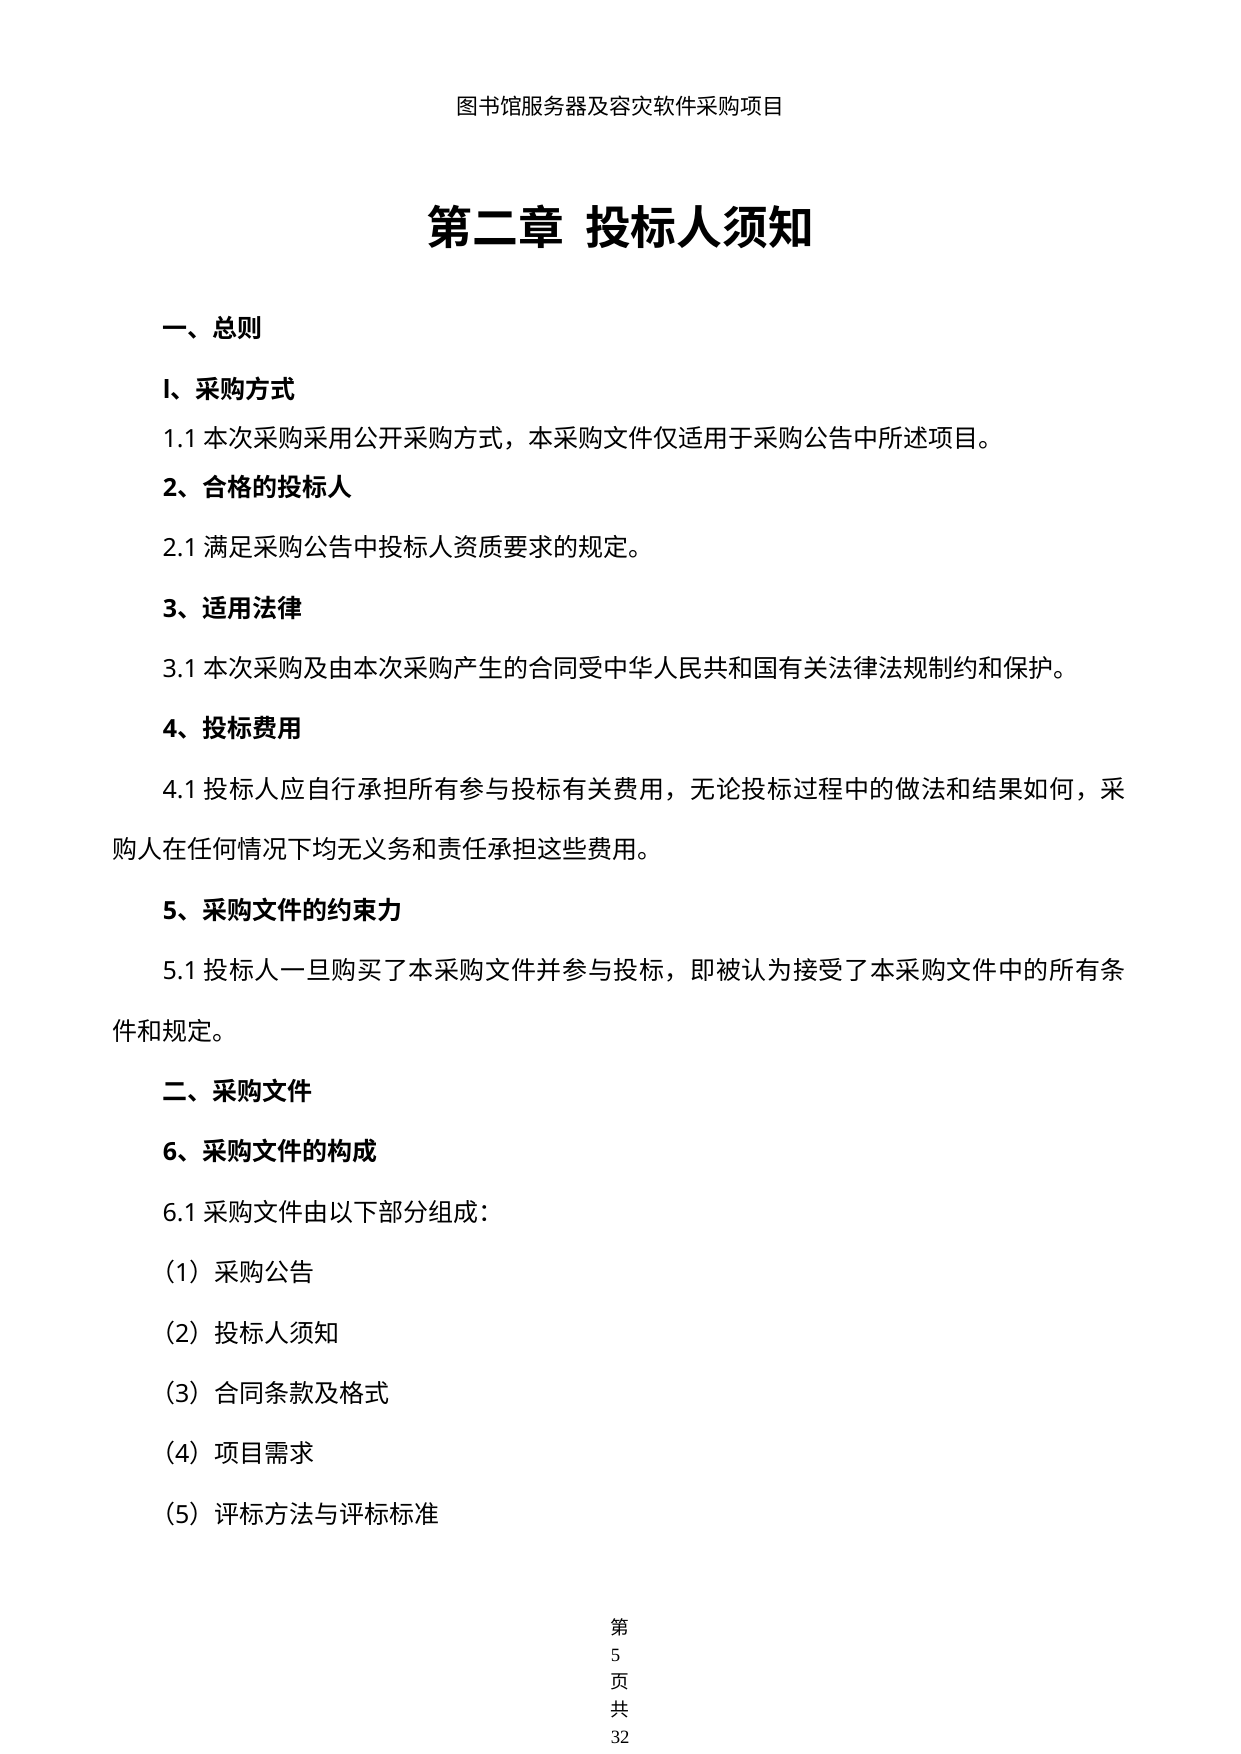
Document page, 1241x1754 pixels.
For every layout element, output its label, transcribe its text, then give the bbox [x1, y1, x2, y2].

text 5、采购文件的约束力 [112, 878, 1128, 938]
text （1）采购公告 [112, 1241, 1128, 1301]
text （4）项目需求 [112, 1422, 1128, 1482]
text 3.1本次采购及由本次采购产生的合同受中华人民共和国有关法律法规制约和保护。 [112, 636, 1128, 697]
text （2）投标人须知 [112, 1301, 1128, 1361]
text l、采购方式 [112, 357, 1128, 418]
text 6.1采购文件由以下部分组成： [112, 1180, 1128, 1241]
text （5）评标方法与评标标准 [112, 1482, 1128, 1543]
text 一、总则 [112, 297, 1128, 357]
text （3）合同条款及格式 [112, 1361, 1128, 1422]
text 5.1投标人一旦购买了本采购文件并参与投标，即被认为接受了本采购文件中的所有条件和规定。 [112, 938, 1128, 1059]
text 4.1投标人应自行承担所有参与投标有关费用，无论投标过程中的做法和结果如何，采购人在任何情况下均无义务和责任承担这些费用。 [112, 757, 1128, 878]
text 6、采购文件的构成 [112, 1120, 1128, 1180]
text 3、适用法律 [112, 576, 1128, 636]
subtitle 第二章 投标人须知 [112, 179, 1128, 270]
text 二、采购文件 [112, 1059, 1128, 1120]
text 4、投标费用 [112, 697, 1128, 757]
text 2.1满足采购公告中投标人资质要求的规定。 [112, 516, 1128, 576]
text 1.1本次采购采用公开采购方式，本采购文件仅适用于采购公告中所述项目。 [112, 418, 1128, 455]
text 2、合格的投标人 [112, 455, 1128, 516]
